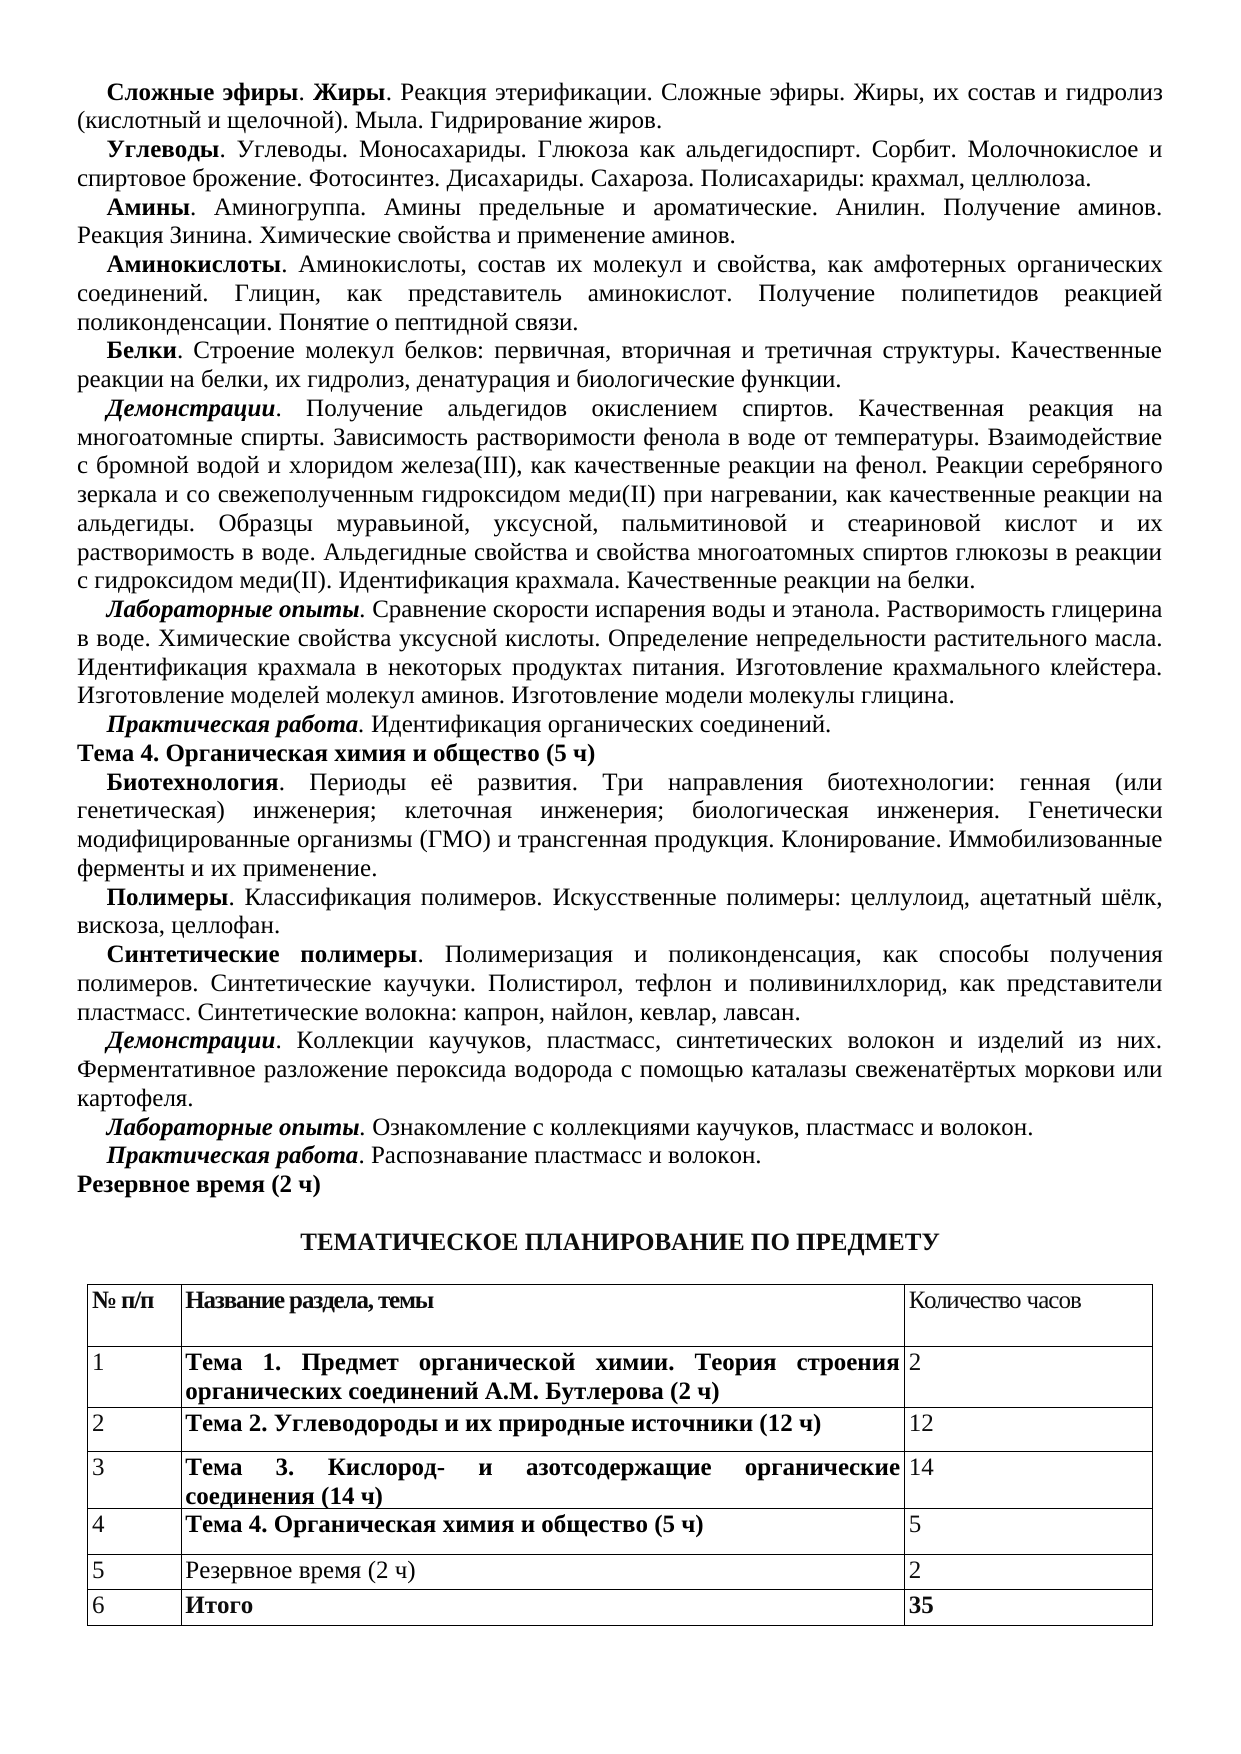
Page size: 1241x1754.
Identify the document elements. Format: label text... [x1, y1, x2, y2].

text Резервное время (2 ч) [77, 1169, 1163, 1198]
text Углеводы. Углеводы. Моносахариды. Глюкоза как альдегидоспирт. Сорбит. Молочнокислое и спиртовое брожение. Фотосинтез. Дисахариды. Сахароза. Полисахариды: крахмал, целлюлоза. [77, 134, 1163, 192]
text Синтетические полимеры. Полимеризация и поликонденсация, как способы получения полимеров. Синтетические каучуки. Полистирол, тефлон и поливинилхлорид, как представители пластмасс. Синтетические волокна: капрон, найлон, кевлар, лавсан. [77, 939, 1163, 1026]
table_cell 1 [88, 1347, 181, 1407]
table_cell 5 [905, 1509, 1152, 1554]
table_cell 3 [88, 1452, 181, 1508]
table_cell Тема 4. Органическая химия и общество (5 ч) [182, 1509, 904, 1554]
table_cell Тема 1. Предмет органической химии. Теория строения органических соединений А.М. Бутлерова (2 ч) [182, 1347, 904, 1407]
text Лабораторные опыты. Ознакомление с коллекциями каучуков, пластмасс и волокон. [77, 1112, 1163, 1141]
text Сложные эфиры. Жиры. Реакция этерификации. Сложные эфиры. Жиры, их состав и гидролиз (кислотный и щелочной). Мыла. Гидрирование жиров. [77, 77, 1163, 134]
table_cell Тема 2. Углеводороды и их природные источники (12 ч) [182, 1408, 904, 1451]
text Биотехнология. Периоды её развития. Три направления биотехнологии: генная (или генетическая) инженерия; клеточная инженерия; биологическая инженерия. Генетически модифицированные организмы (ГМО) и трансгенная продукция. Клонирование. Иммобилизованные ферменты и их применение. [77, 767, 1163, 882]
text Демонстрации. Получение альдегидов окислением спиртов. Качественная реакция на многоатомные спирты. Зависимость растворимости фенола в воде от температуры. Взаимодействие с бромной водой и хлоридом железа(III), как качественные реакции на фенол. Реакции серебряного зеркала и со свежеполученным гидроксидом меди(II) при нагревании, как качественные реакции на альдегиды. Образцы муравьиной, уксусной, пальмитиновой и стеариновой кислот и их растворимость в воде. Альдегидные свойства и свойства многоатомных спиртов глюкозы в реакции с гидроксидом меди(II). Идентификация крахмала. Качественные реакции на белки. [77, 393, 1163, 594]
table_cell 2 [88, 1408, 181, 1451]
text Демонстрации. Коллекции каучуков, пластмасс, синтетических волокон и изделий из них. Ферментативное разложение пероксида водорода с помощью каталазы свеженатёртых моркови или картофеля. [77, 1026, 1163, 1112]
table_cell 5 [88, 1555, 181, 1589]
text ТЕМАТИЧЕСКОЕ ПЛАНИРОВАНИЕ ПО ПРЕДМЕТУ [77, 1227, 1163, 1256]
text Практическая работа. Идентификация органических соединений. [77, 709, 1163, 738]
table_cell 14 [905, 1452, 1152, 1508]
table_cell 2 [905, 1347, 1152, 1407]
table_cell Итого [182, 1590, 904, 1624]
table_cell 35 [905, 1590, 1152, 1624]
text Белки. Строение молекул белков: первичная, вторичная и третичная структуры. Качественные реакции на белки, их гидролиз, денатурация и биологические функции. [77, 336, 1163, 393]
table_cell Тема 3. Кислород- и азотсодержащие органические соединения (14 ч) [182, 1452, 904, 1508]
table_cell 4 [88, 1509, 181, 1554]
table_cell 6 [88, 1590, 181, 1624]
table_header Название раздела, темы [182, 1285, 904, 1346]
text Тема 4. Органическая химия и общество (5 ч) [77, 738, 1163, 767]
text Аминокислоты. Аминокислоты, состав их молекул и свойства, как амфотерных органических соединений. Глицин, как представитель аминокислот. Получение полипетидов реакцией поликонденсации. Понятие о пептидной связи. [77, 249, 1163, 336]
table_cell 2 [905, 1555, 1152, 1589]
text Практическая работа. Распознавание пластмасс и волокон. [77, 1141, 1163, 1169]
table_header № п/п [88, 1285, 181, 1346]
table_cell Резервное время (2 ч) [182, 1555, 904, 1589]
text Полимеры. Классификация полимеров. Искусственные полимеры: целлулоид, ацетатный шёлк, вискоза, целлофан. [77, 882, 1163, 939]
text Лабораторные опыты. Сравнение скорости испарения воды и этанола. Растворимость глицерина в воде. Химические свойства уксусной кислоты. Определение непредельности растительного масла. Идентификация крахмала в некоторых продуктах питания. Изготовление крахмального клейстера. Изготовление моделей молекул аминов. Изготовление модели молекулы глицина. [77, 594, 1163, 709]
table_cell 12 [905, 1408, 1152, 1451]
table_header Количество часов [905, 1285, 1152, 1346]
text Амины. Аминогруппа. Амины предельные и ароматические. Анилин. Получение аминов. Реакция Зинина. Химические свойства и применение аминов. [77, 192, 1163, 249]
